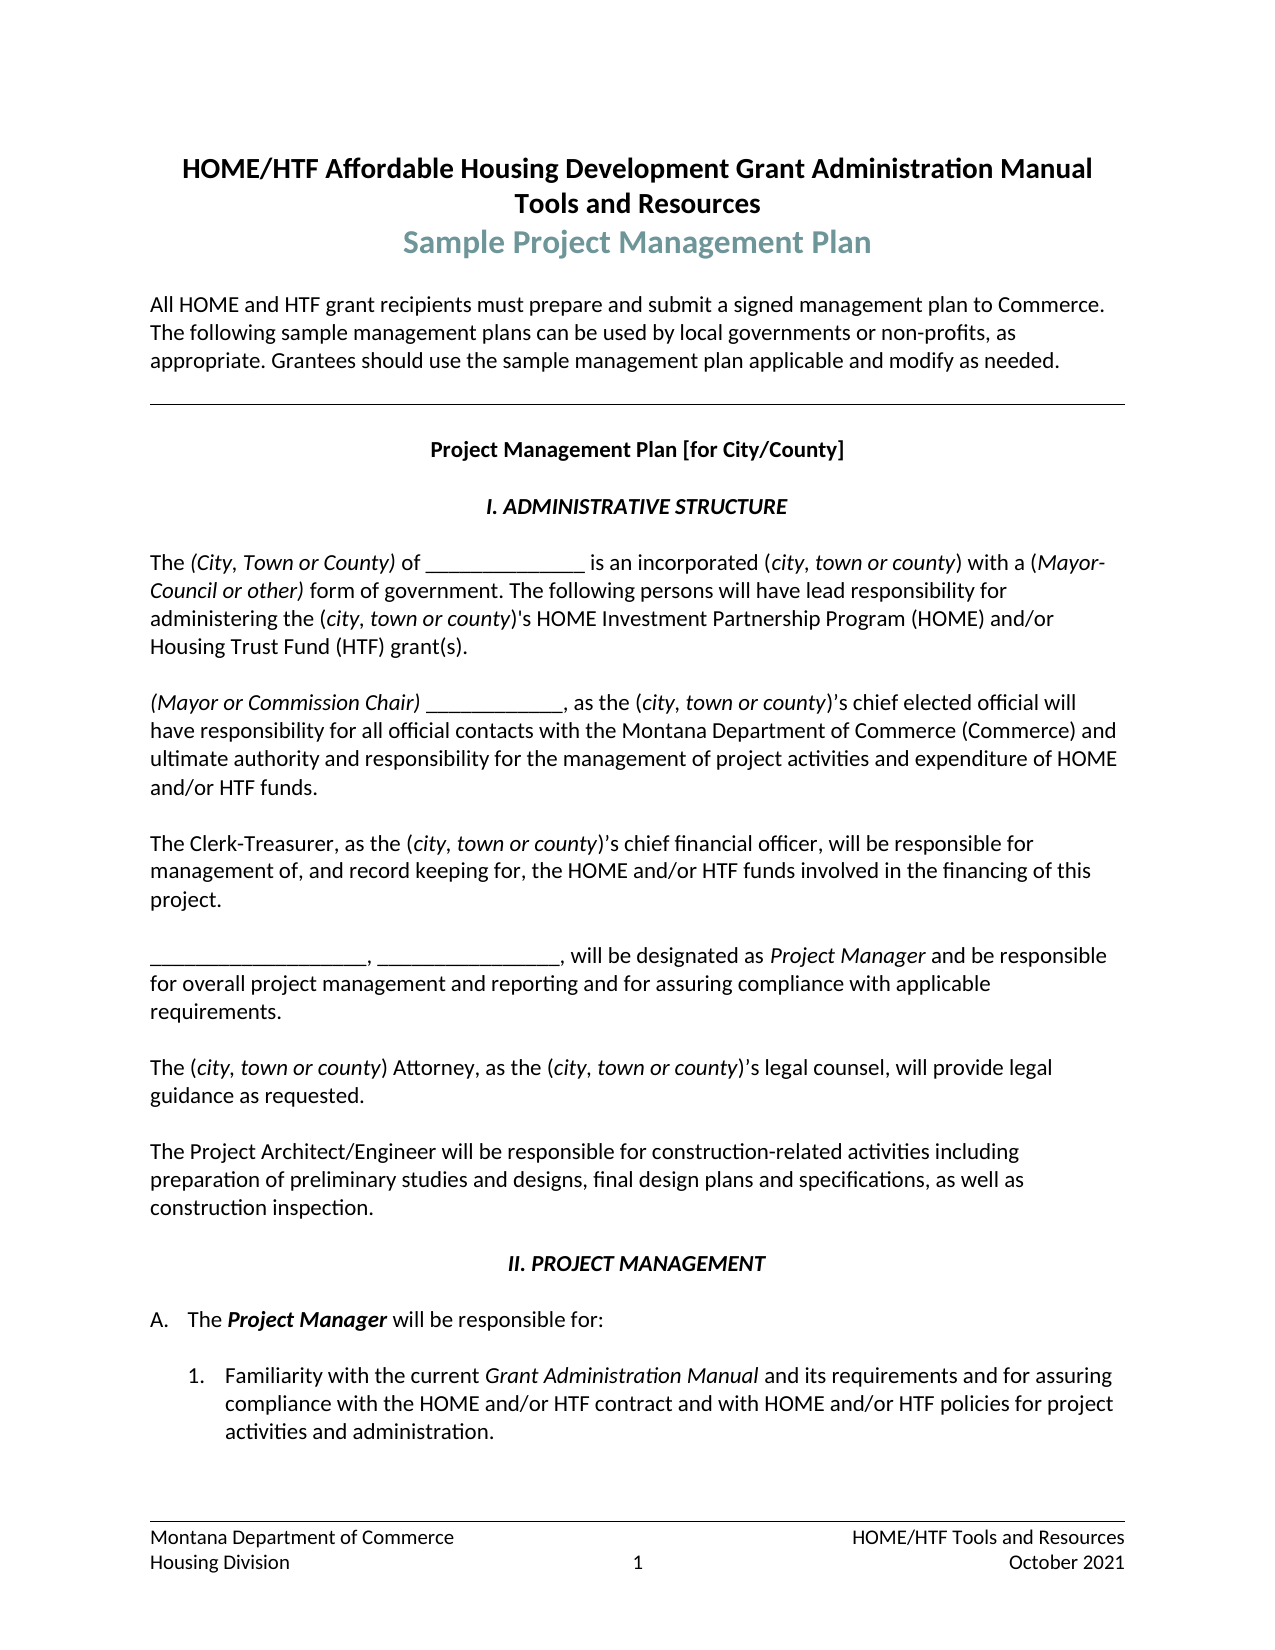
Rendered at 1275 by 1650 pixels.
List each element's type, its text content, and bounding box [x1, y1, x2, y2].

text (Mayor or Commission Chair) ____________, as the (city, town or county)’s chief elected official will have responsibility for all official contacts with the Montana Department of Commerce (Commerce) and ultimate authority and responsibility for the management of project activities and expenditure of HOME and/or HTF funds. [150, 688, 1125, 801]
text A. The Project Manager will be responsible for: [150, 1305, 1125, 1333]
text ___________________, ________________, will be designated as Project Manager and be responsible for overall project management and reporting and for assuring compliance with applicable requirements. [150, 941, 1125, 1025]
text Sample Project Management Plan [150, 221, 1125, 262]
text Project Management Plan [for City/County] [150, 435, 1125, 463]
text 1. Familiarity with the current Grant Administration Manual and its requirements and for assuring compliance with the HOME and/or HTF contract and with HOME and/or HTF policies for project activities and administration. [187, 1361, 1125, 1445]
text HOME/HTF Affordable Housing Development Grant Administration Manual Tools and Resources [150, 150, 1125, 221]
text The (city, town or county) Attorney, as the (city, town or county)’s legal counsel, will provide legal guidance as requested. [150, 1053, 1125, 1109]
text I. ADMINISTRATIVE STRUCTURE [150, 492, 1125, 520]
text The Clerk-Treasurer, as the (city, town or county)’s chief financial officer, will be responsible for management of, and record keeping for, the HOME and/or HTF funds involved in the financing of this project. [150, 829, 1125, 913]
text II. PROJECT MANAGEMENT [150, 1249, 1125, 1277]
text All HOME and HTF grant recipients must prepare and submit a signed management plan to Commerce. The following sample management plans can be used by local governments or non-profits, as appropriate. Grantees should use the sample management plan applicable and modify as needed. [150, 290, 1125, 374]
text The Project Architect/Engineer will be responsible for construction-related activities including preparation of preliminary studies and designs, final design plans and specifications, as well as construction inspection. [150, 1137, 1125, 1221]
text The (City, Town or County) of ______________ is an incorporated (city, town or county) with a (Mayor-Council or other) form of government. The following persons will have lead responsibility for administering the (city, town or county)'s HOME Investment Partnership Program (HOME) and/or Housing Trust Fund (HTF) grant(s). [150, 548, 1125, 661]
